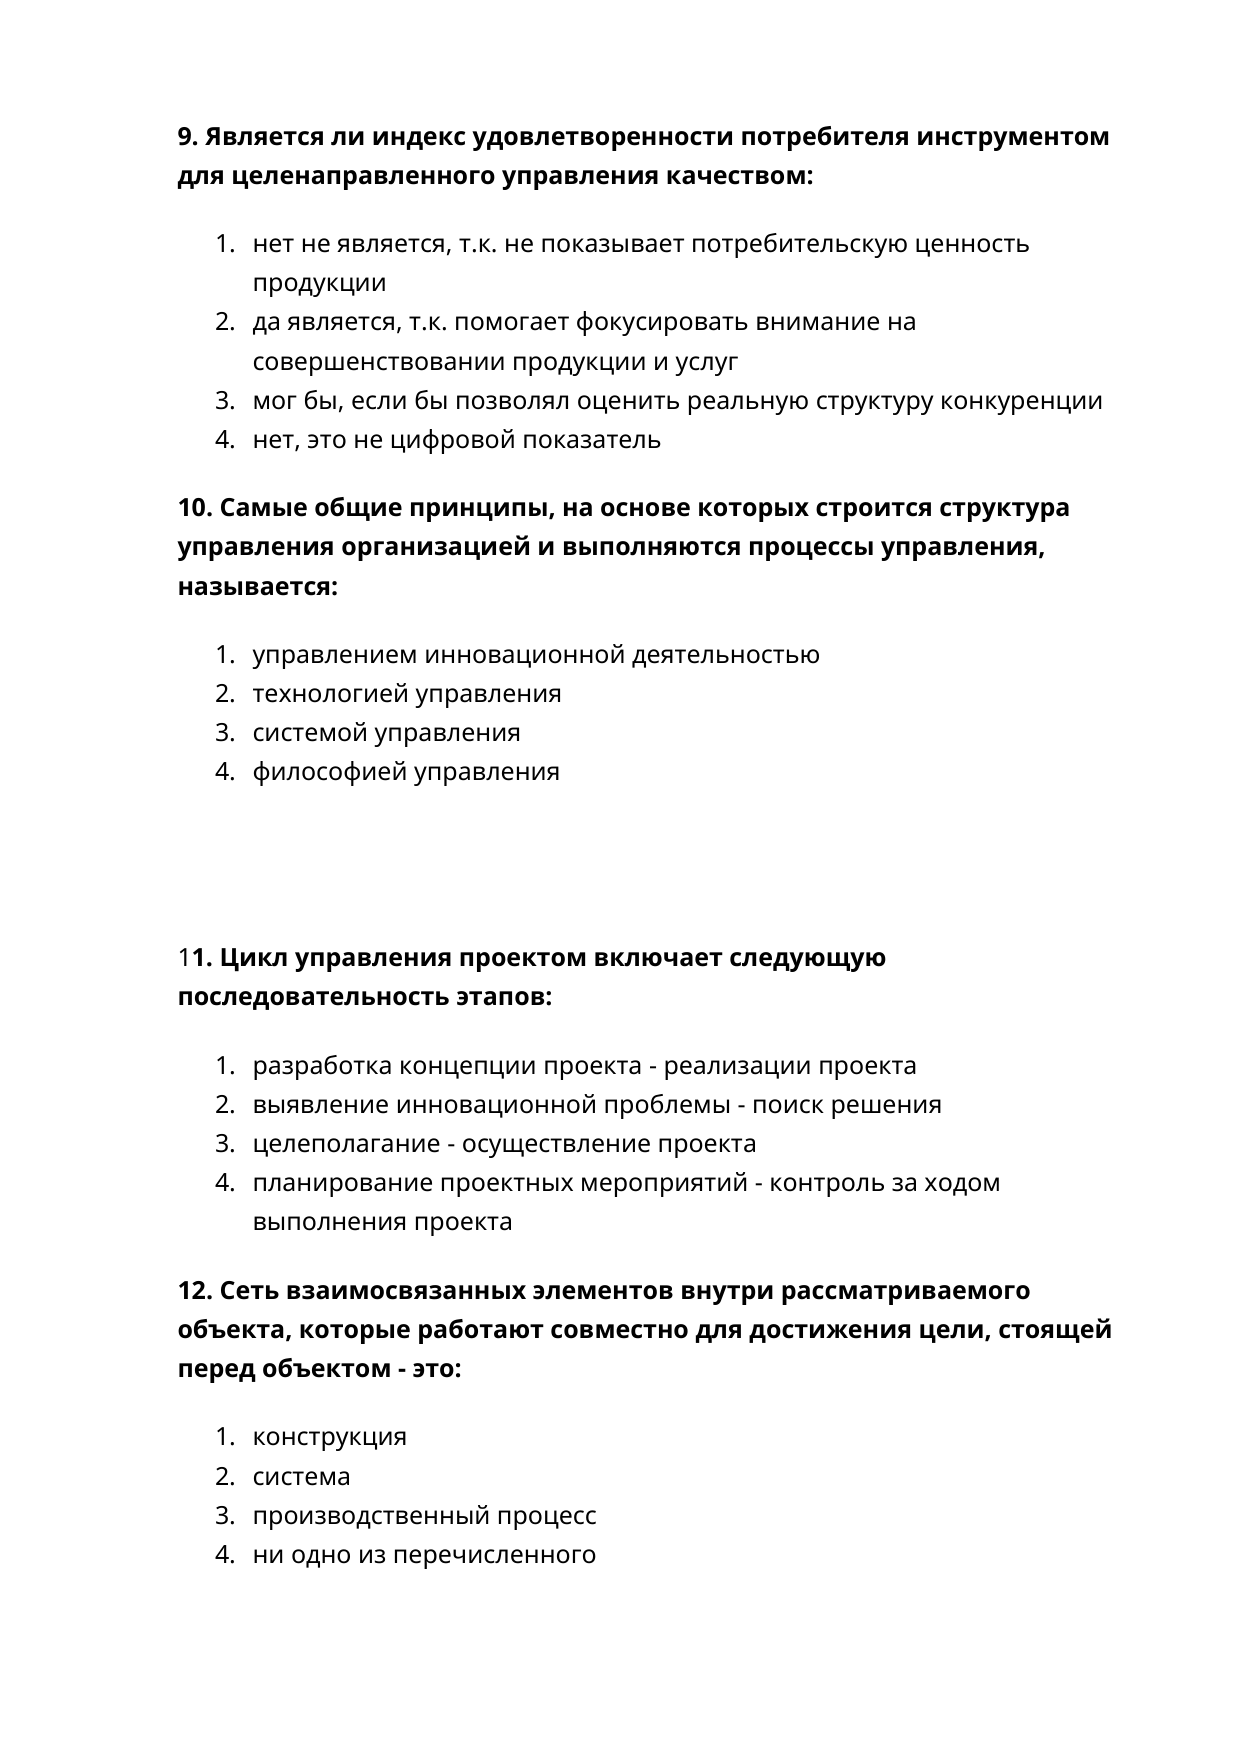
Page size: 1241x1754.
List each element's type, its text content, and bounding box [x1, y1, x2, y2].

list нет не является, т.к. не показывает потребительскую ценность продукции [215, 226, 1152, 299]
text 11. Цикл управления проектом включает следующую последовательность этапов: [177, 901, 1152, 1013]
text 9. Является ли индекс удовлетворенности потребителя инструментом для целенаправленного управления качеством: [177, 118, 1152, 191]
list ни одно из перечисленного [215, 1536, 1152, 1571]
list философией управления [215, 754, 1152, 788]
list технологией управления [215, 676, 1152, 710]
list системой управления [215, 715, 1152, 749]
text 12. Сеть взаимосвязанных элементов внутри рассматриваемого объекта, которые работают совместно для достижения цели, стоящей перед объектом - это: [177, 1272, 1152, 1385]
text 10. Самые общие принципы, на основе которых строится структура управления организацией и выполняются процессы управления, называется: [177, 490, 1152, 602]
list мог бы, если бы позволял оценить реальную структуру конкуренции [215, 382, 1152, 416]
list система [215, 1458, 1152, 1492]
list целеполагание - осуществление проекта [215, 1126, 1152, 1160]
list нет, это не цифровой показатель [215, 421, 1152, 456]
list разработка концепции проекта - реализации проекта [215, 1047, 1152, 1081]
list выявление инновационной проблемы - поиск решения [215, 1086, 1152, 1121]
list управлением инновационной деятельностью [215, 636, 1152, 671]
list планирование проектных мероприятий - контроль за ходом выполнения проекта [215, 1165, 1152, 1238]
list производственный процесс [215, 1497, 1152, 1531]
list да является, т.к. помогает фокусировать внимание на совершенствовании продукции и услуг [215, 304, 1152, 377]
list конструкция [215, 1419, 1152, 1453]
